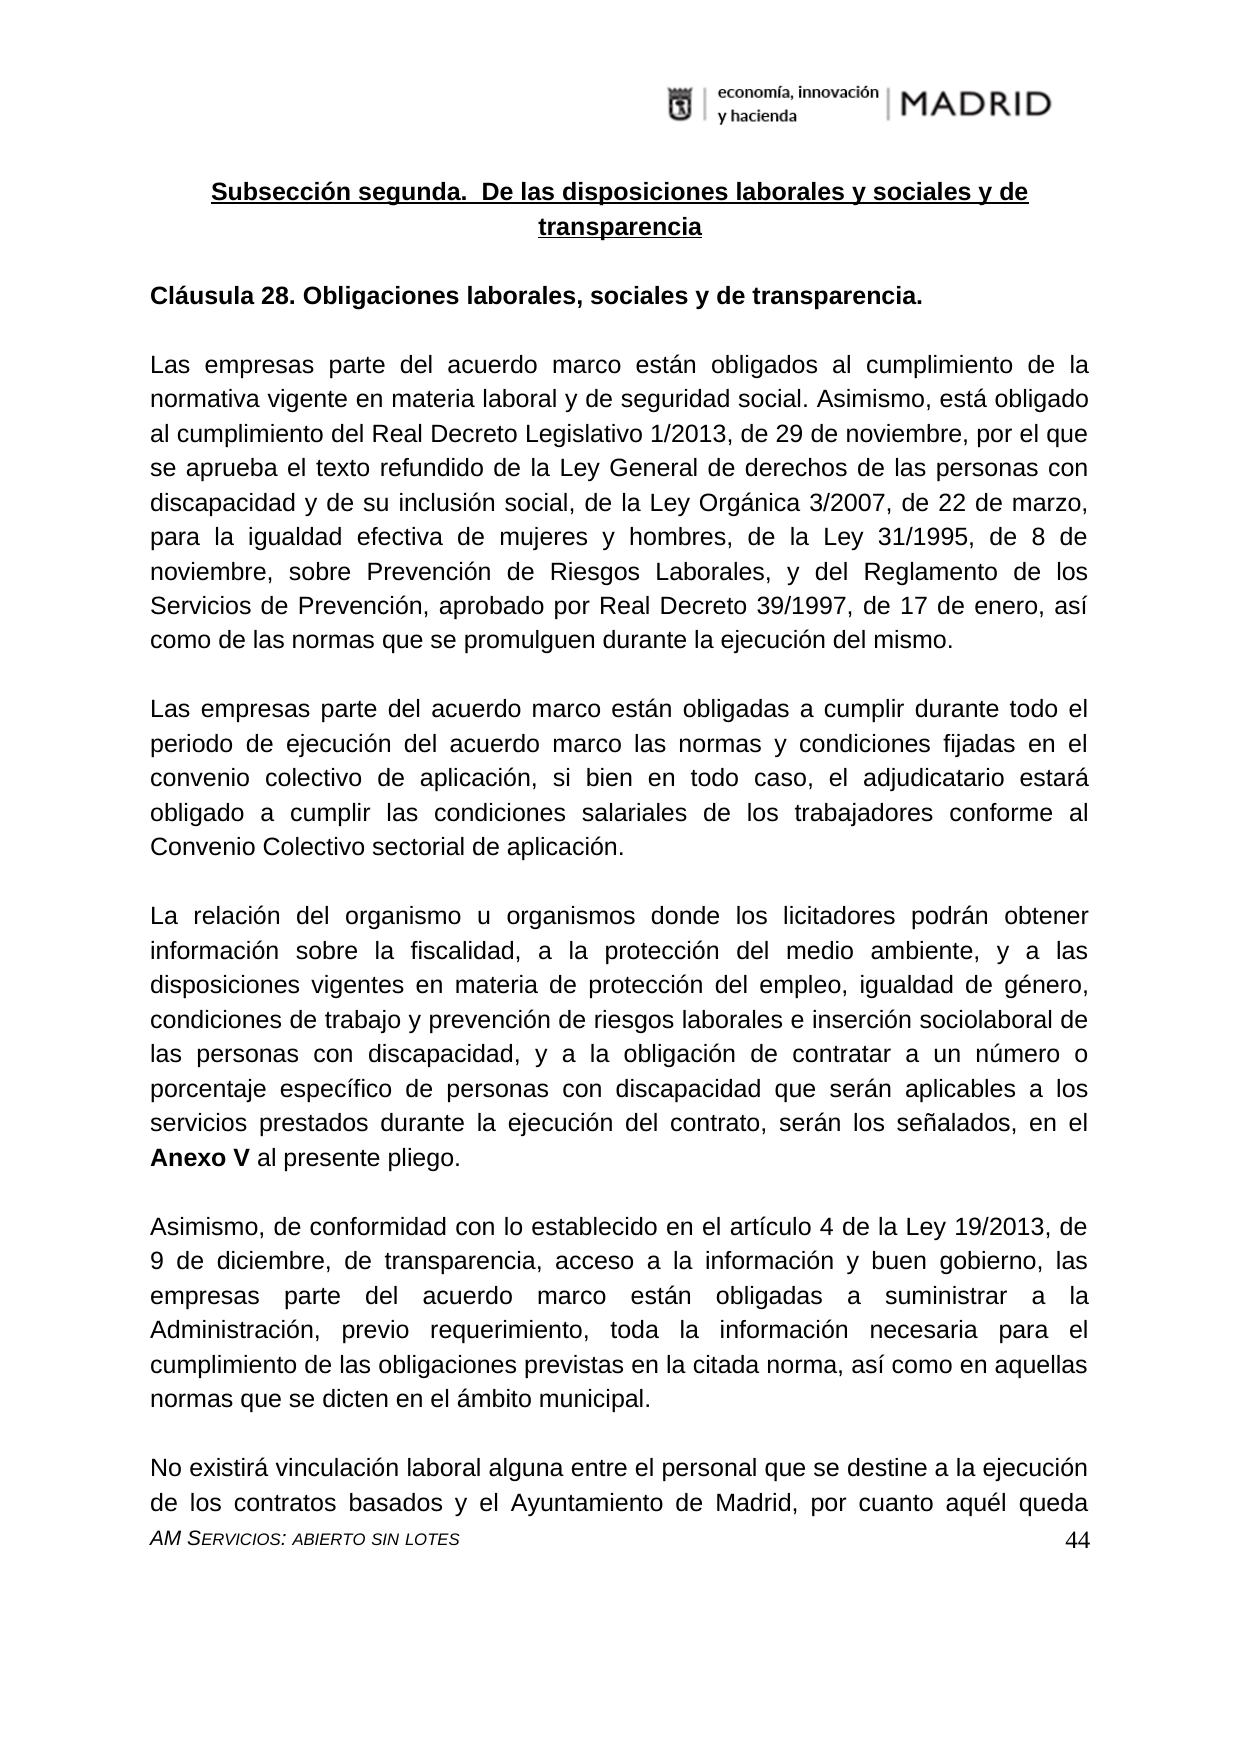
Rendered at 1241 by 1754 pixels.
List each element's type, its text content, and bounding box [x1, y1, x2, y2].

picture [647, 75, 1068, 142]
subtitle Subsección segunda. De las disposiciones laborales y sociales y de transparencia [150, 177, 1090, 241]
subtitle Cláusula 28. Obligaciones laborales, sociales y de transparencia. [150, 281, 1090, 309]
text La relación del organismo u organismos donde los licitadores podrán obtener información sobre la fiscalidad, a la protección del medio ambiente, y a las disposiciones vigentes en materia de protección del empleo, igualdad de género, condiciones de trabajo y prevención de riesgos laborales e inserción sociolaboral de las personas con discapacidad, y a la obligación de contratar a un número o porcentaje específico de personas con discapacidad que serán aplicables a los servicios prestados durante la ejecución del contrato, serán los señalados, en el Anexo V al presente pliego. [150, 901, 1090, 1171]
text Las empresas parte del acuerdo marco están obligados al cumplimiento de la normativa vigente en materia laboral y de seguridad social. Asimismo, está obligado al cumplimiento del Real Decreto Legislativo 1/2013, de 29 de noviembre, por el que se aprueba el texto refundido de de derechos de las personas con discapacidad y de su inclusión social, de 3/2007, de 22 de marzo, para la igualdad efectiva de mujeres y hombres, de 31/1995, de 8 de noviembre, sobre Prevención de Riesgos Laborales, y del Reglamento de los Servicios de Prevención, aprobado por Real Decreto 39/1997, de 17 de enero, así como de las normas que se promulguen durante la ejecución del mismo. [150, 350, 1090, 654]
text Las empresas parte del acuerdo marco están obligadas a cumplir durante todo el periodo de ejecución del acuerdo marco las normas y condiciones fijadas en el convenio colectivo de aplicación, si bien en todo caso, el adjudicatario estará obligado a cumplir las condiciones salariales de los trabajadores conforme al Convenio Colectivo sectorial de aplicación. [150, 694, 1090, 861]
text Asimismo, de conformidad con lo establecido en el artículo 4 de 19/2013, de 9 de diciembre, de transparencia, acceso a la información y buen gobierno, las empresas parte del acuerdo marco están obligadas a suministrar a , previo requerimiento, toda la información necesaria para el cumplimiento de las obligaciones previstas en la citada norma, así como en aquellas normas que se dicten en el ámbito municipal. [150, 1212, 1090, 1413]
